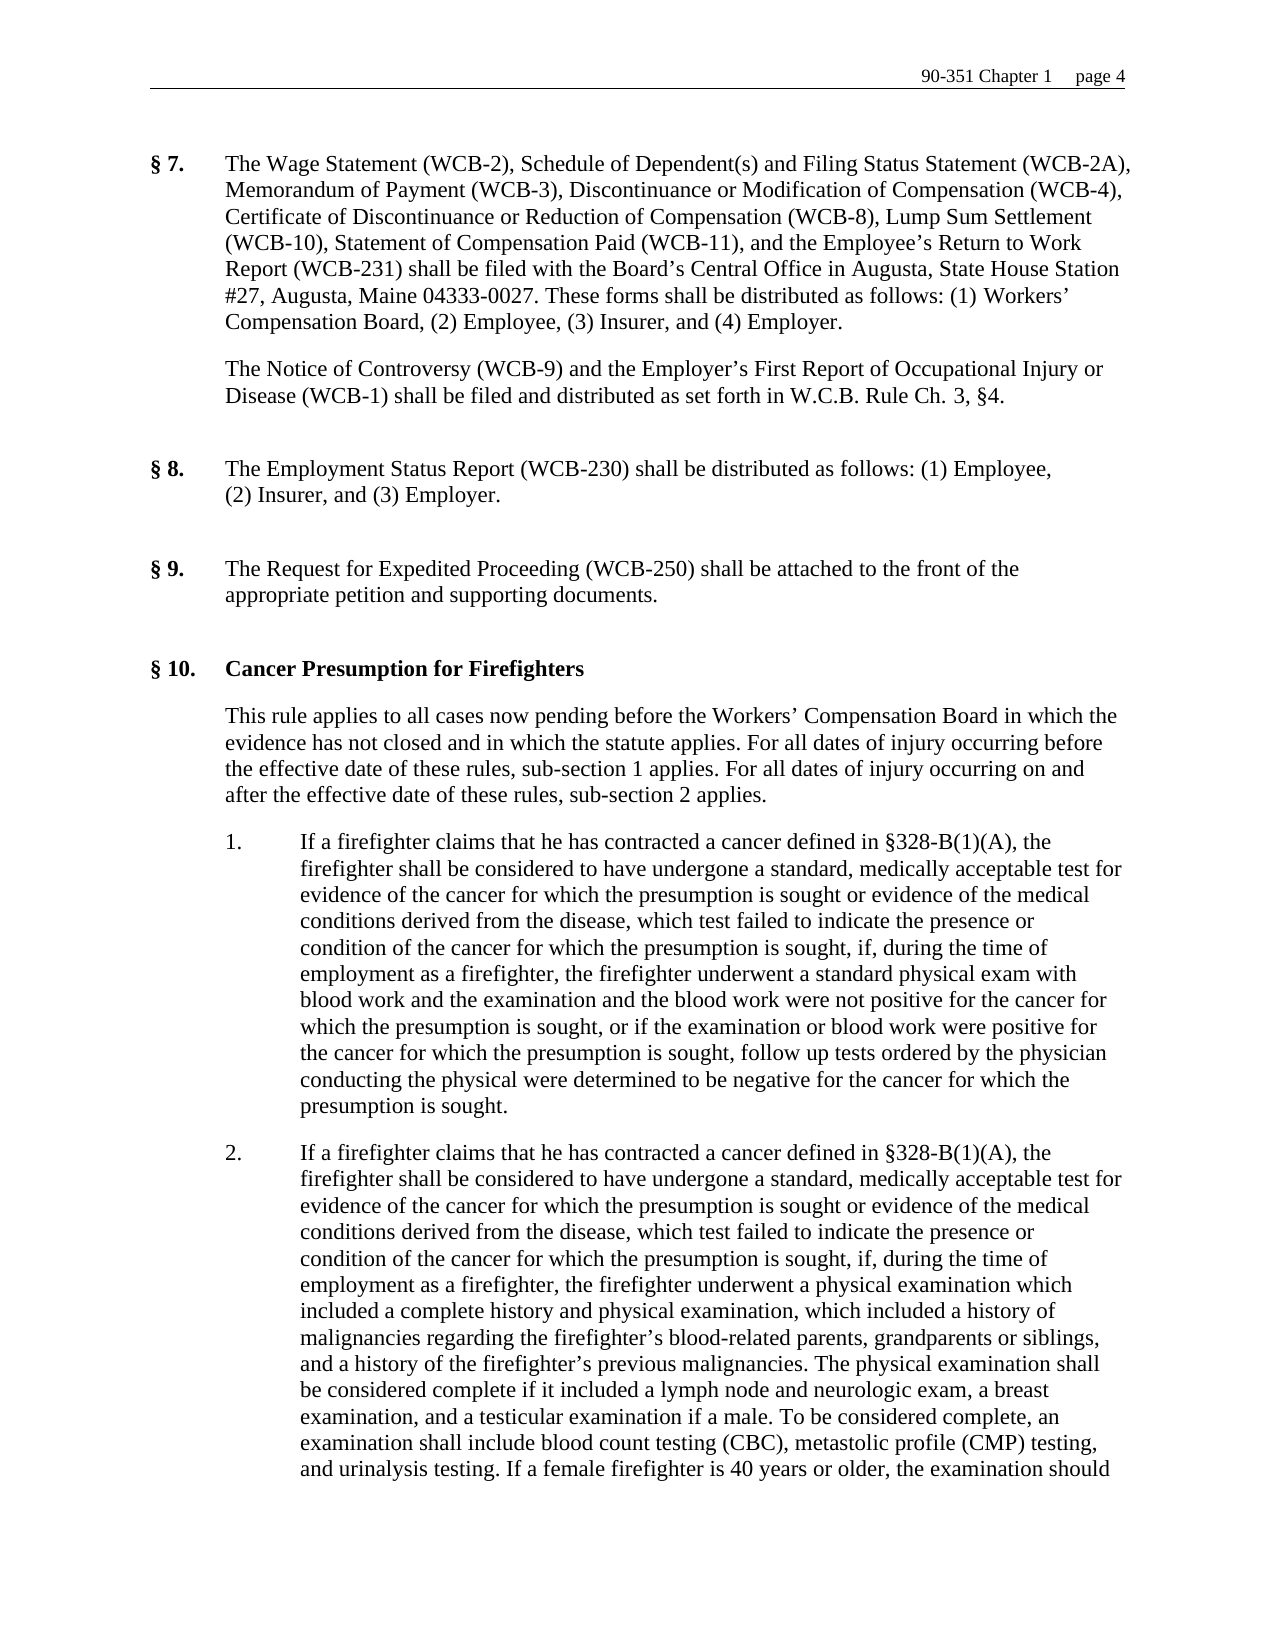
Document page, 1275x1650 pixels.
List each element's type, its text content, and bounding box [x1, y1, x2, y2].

text § 9. The Request for Expedited Proceeding (WCB-250) shall be attached to the front of the appropriate petition and supporting documents. [150, 555, 1125, 608]
text § 7. The Wage Statement (WCB-2), Schedule of Dependent(s) and Filing Status Statement (WCB-2A), Memorandum of Payment (WCB-3), Discontinuance or Modification of Compensation (WCB-4), Certificate of Discontinuance or Reduction of Compensation (WCB-8), Lump Sum Settlement (WCB-10), Statement of Compensation Paid (WCB-11), and the Employee’s Return to Work Report (WCB-231) shall be filed with the Board’s Central Office in Augusta, State House Station #27, Augusta, Maine 04333-0027. These forms shall be distributed as follows: (1) Workers’ Compensation Board, (2) Employee, (3) Insurer, and (4) Employer. [150, 150, 1134, 334]
text The Notice of Controversy (WCB-9) and the Employer’s First Report of Occupational Injury or Disease (WCB-1) shall be filed and distributed as set forth in W.C.B. Rule Ch. 3, §4. [150, 355, 1125, 408]
text § 8. The Employment Status Report (WCB-230) shall be distributed as follows: (1) Employee, (2) Insurer, and (3) Employer. [150, 455, 1125, 508]
text This rule applies to all cases now pending before the Workers’ Compensation Board in which the evidence has not closed and in which the statute applies. For all dates of injury occurring before the effective date of these rules, sub-section 1 applies. For all dates of injury occurring on and after the effective date of these rules, sub-section 2 applies. [225, 702, 1125, 808]
text § 10. Cancer Presumption for Firefighters [150, 655, 1125, 681]
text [150, 1139, 1125, 1482]
text 1. If a firefighter claims that he has contracted a cancer defined in §328-B(1)(A), the firefighter shall be considered to have undergone a standard, medically acceptable test for evidence of the cancer for which the presumption is sought or evidence of the medical conditions derived from the disease, which test failed to indicate the presence or condition of the cancer for which the presumption is sought, if, during the time of employment as a firefighter, the firefighter underwent a standard physical exam with blood work and the examination and the blood work were not positive for the cancer for which the presumption is sought, or if the examination or blood work were positive for the cancer for which the presumption is sought, follow up tests ordered by the physician conducting the physical were determined to be negative for the cancer for which the presumption is sought. [150, 828, 1125, 1118]
